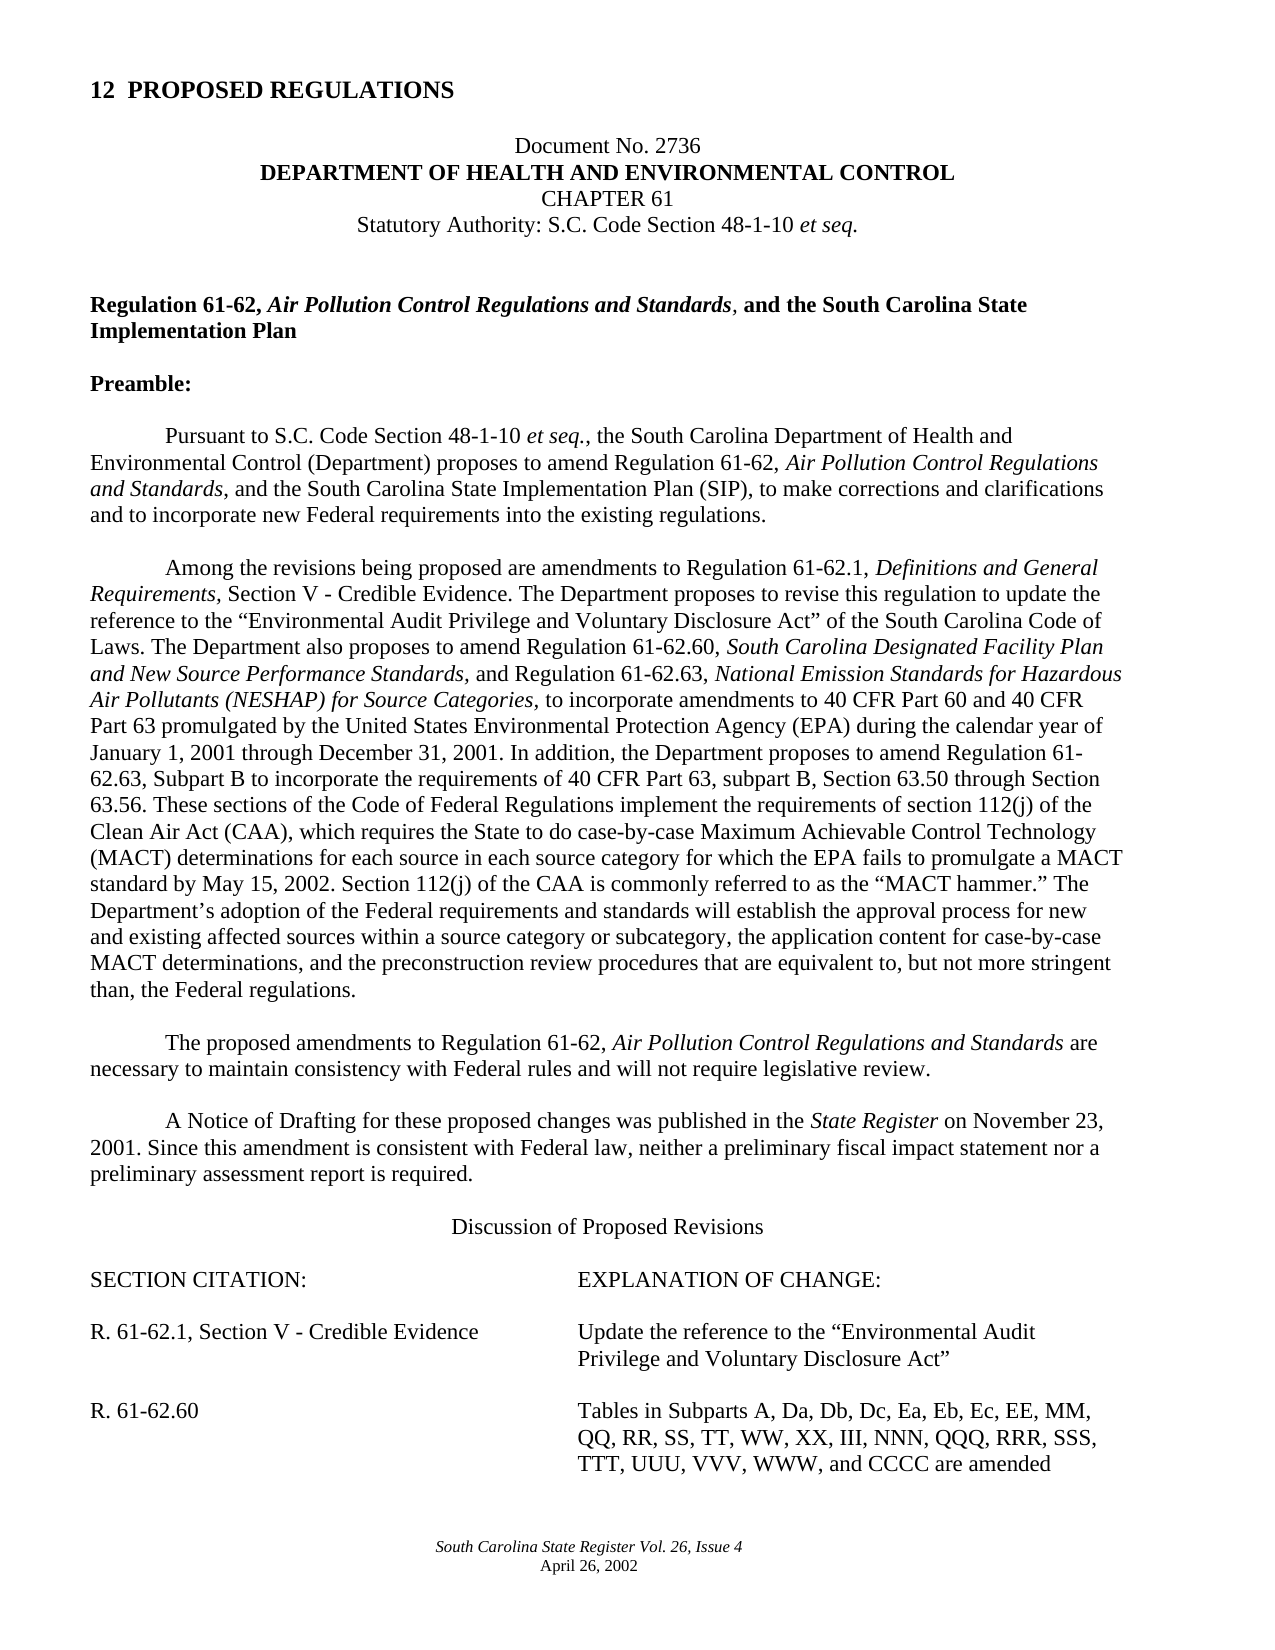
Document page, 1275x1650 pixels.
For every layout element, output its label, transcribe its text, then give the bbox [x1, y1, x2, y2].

text A Notice of Drafting for these proposed changes was published in the State Register on November 23, 2001. Since this amendment is consistent with Federal law, neither a preliminary fiscal impact statement nor a preliminary assessment report is required. [90, 1108, 1125, 1187]
text Document No. 2736 [90, 132, 1125, 159]
text SECTION CITATION: EXPLANATION OF CHANGE: [90, 1266, 1125, 1292]
text Discussion of Proposed Revisions [90, 1213, 1125, 1239]
text Among the revisions being proposed are amendments to Regulation 61-62.1, Definitions and General Requirements, Section V - Credible Evidence. The Department proposes to revise this regulation to update the reference to the “Environmental Audit Privilege and Voluntary Disclosure Act” of the South Carolina Code of Laws. The Department also proposes to amend Regulation 61-62.60, South Carolina Designated Facility Plan and New Source Performance Standards, and Regulation 61-62.63, National Emission Standards for Hazardous Air Pollutants (NESHAP) for Source Categories, to incorporate amendments to 40 CFR Part 60 and 40 CFR Part 63 promulgated by the United States Environmental Protection Agency (EPA) during the calendar year of January 1, 2001 through December 31, 2001. In addition, the Department proposes to amend Regulation 61-62.63, Subpart B to incorporate the requirements of 40 CFR Part 63, subpart B, Section 63.50 through Section 63.56. These sections of the Code of Federal Regulations implement the requirements of section 112(j) of the Clean Air Act (CAA), which requires the State to do case-by-case Maximum Achievable Control Technology (MACT) determinations for each source in each source category for which the EPA fails to promulgate a MACT standard by May 15, 2002. Section 112(j) of the CAA is commonly referred to as the “MACT hammer.” The Department’s adoption of the Federal requirements and standards will establish the approval process for new and existing affected sources within a source category or subcategory, the application content for case-by-case MACT determinations, and the preconstruction review procedures that are equivalent to, but not more stringent than, the Federal regulations. [90, 554, 1125, 1002]
text The proposed amendments to Regulation 61-62, Air Pollution Control Regulations and Standards are necessary to maintain consistency with Federal rules and will not require legislative review. [90, 1028, 1125, 1081]
text R. 61-62.1, Section V - Credible Evidence Update the reference to the “Environmental Audit Privilege and Voluntary Disclosure Act” [90, 1318, 1125, 1371]
text Regulation 61-62, Air Pollution Control Regulations and Standards, and the South Carolina State Implementation Plan [90, 291, 1125, 343]
text Preamble: [90, 370, 1125, 396]
text Pursuant to S.C. Code Section 48-1-10 et seq., the South Carolina Department of Health and Environmental Control (Department) proposes to amend Regulation 61-62, Air Pollution Control Regulations and Standards, and the South Carolina State Implementation Plan (SIP), to make corrections and clarifications and to incorporate new Federal requirements into the existing regulations. [90, 422, 1125, 528]
text Statutory Authority: S.C. Code Section 48-1-10 et seq. [90, 212, 1125, 238]
text CHAPTER 61 [90, 185, 1125, 212]
text R. 61-62.60 Tables in Subparts A, Da, Db, Dc, Ea, Eb, Ec, EE, MM, QQ, RR, SS, TT, WW, XX, III, NNN, QQQ, RRR, SSS, TTT, UUU, VVV, WWW, and CCCC are amended [90, 1397, 1125, 1477]
text DEPARTMENT OF HEALTH AND ENVIRONMENTAL CONTROL [90, 159, 1125, 185]
